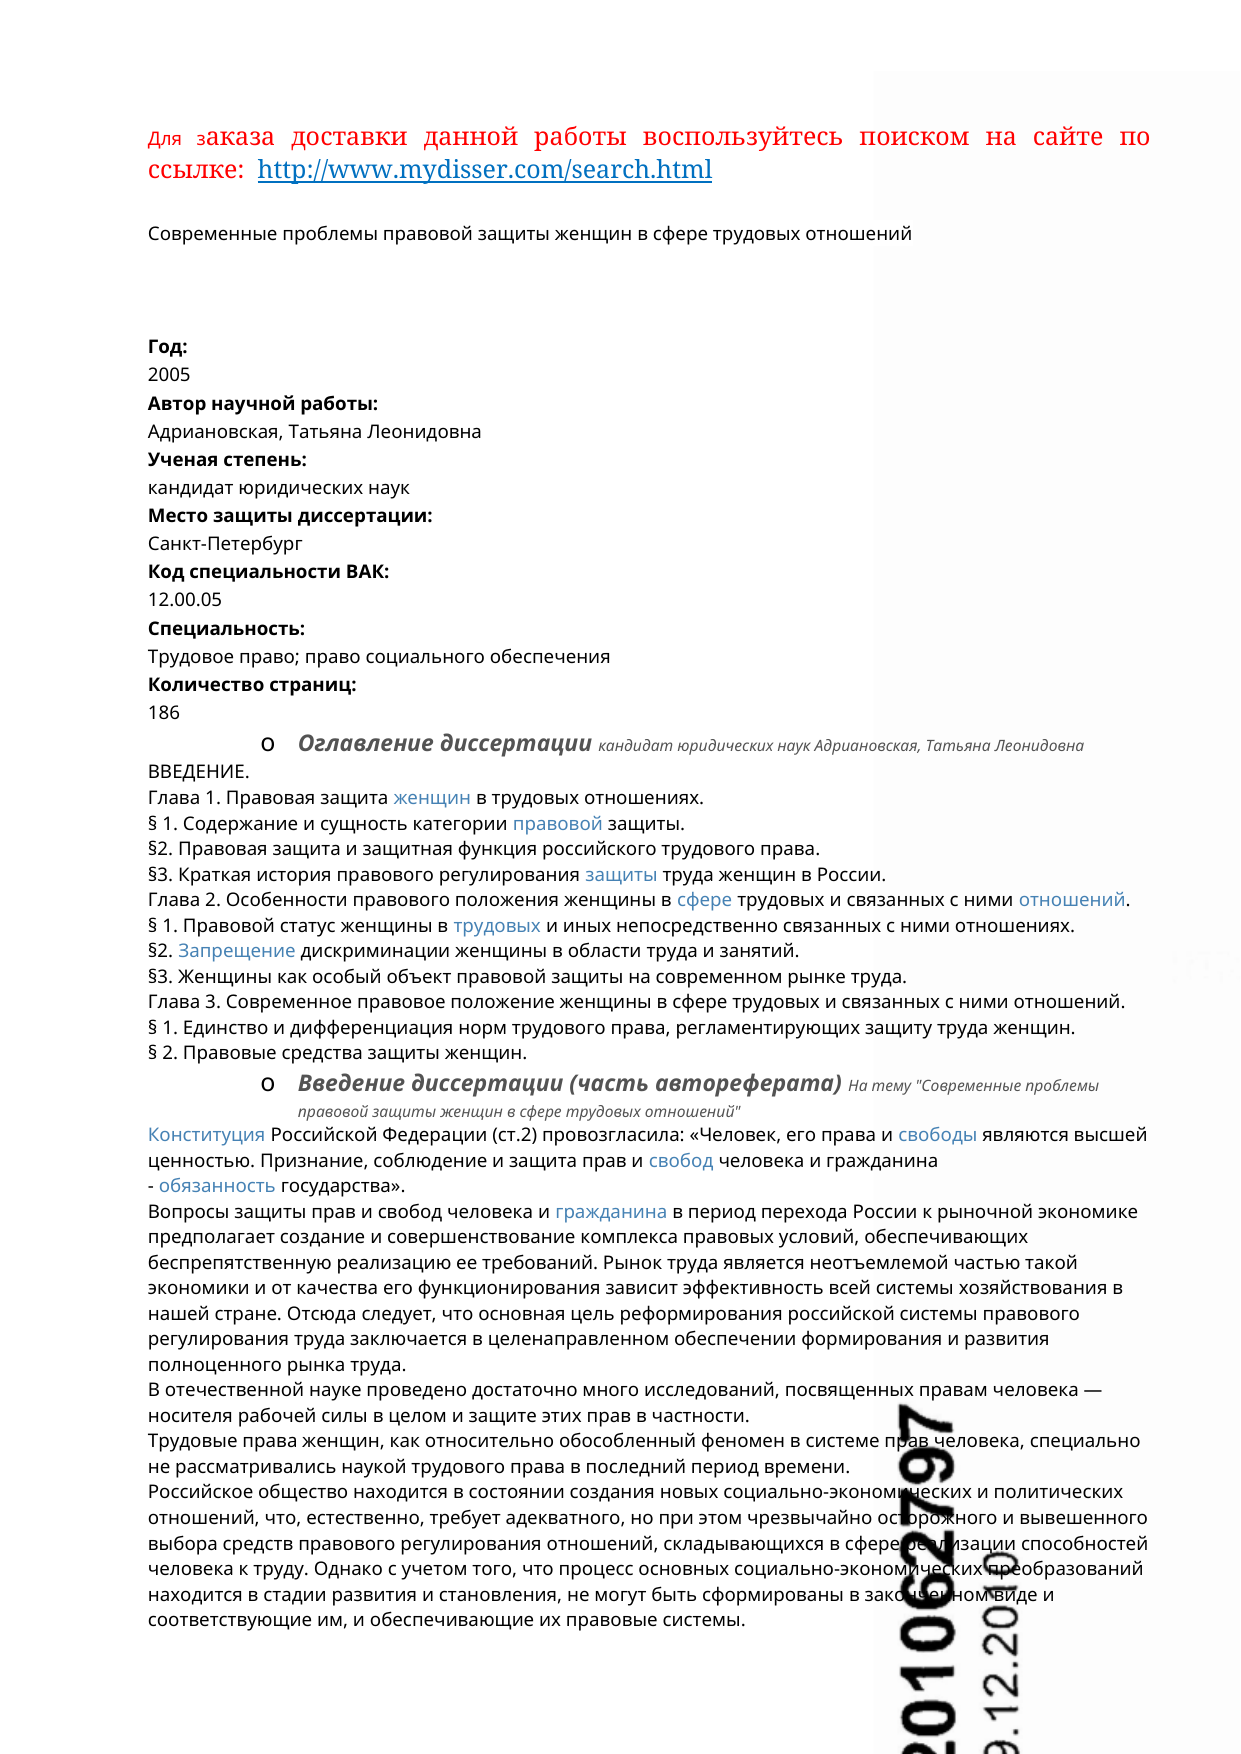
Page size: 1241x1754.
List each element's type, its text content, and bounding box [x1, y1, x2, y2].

text Место защиты диссертации: [148, 500, 1152, 528]
text Для заказа доставки данной работы воспользуйтесь поиском на сайте по ссылке: http://www.mydisser.com/search.html [148, 118, 1152, 186]
text Современные проблемы правовой защиты женщин в сфере трудовых отношений [148, 220, 1152, 305]
text 2005 [148, 359, 1152, 387]
text 12.00.05 [148, 584, 1152, 612]
text Код cпециальности ВАК: [148, 556, 1152, 584]
picture [873, 999, 879, 1007]
text Трудовое право; право социального обеспечения [148, 640, 1152, 668]
picture [874, 1311, 880, 1319]
subtitle Оглавление диссертации кандидат юридических наук Адриановская, Татьяна Леонидовна [260, 725, 1152, 759]
text Санкт-Петербург [148, 528, 1152, 556]
picture [873, 71, 1241, 1754]
text Специальность: [148, 612, 1152, 640]
text кандидат юридических наук [148, 472, 1152, 500]
subtitle Введение диссертации (часть автореферата) На тему "Современные проблемы правовой защиты женщин в сфере трудовых отношений" [260, 1065, 1152, 1122]
text Автор научной работы: [148, 387, 1152, 415]
picture [874, 1489, 880, 1497]
text Количество cтраниц: [148, 668, 1152, 697]
text Адриановская, Татьяна Леонидовна [148, 415, 1152, 443]
text Ученая cтепень: [148, 443, 1152, 472]
text Год: [148, 331, 1152, 359]
text 186 [148, 697, 1152, 725]
